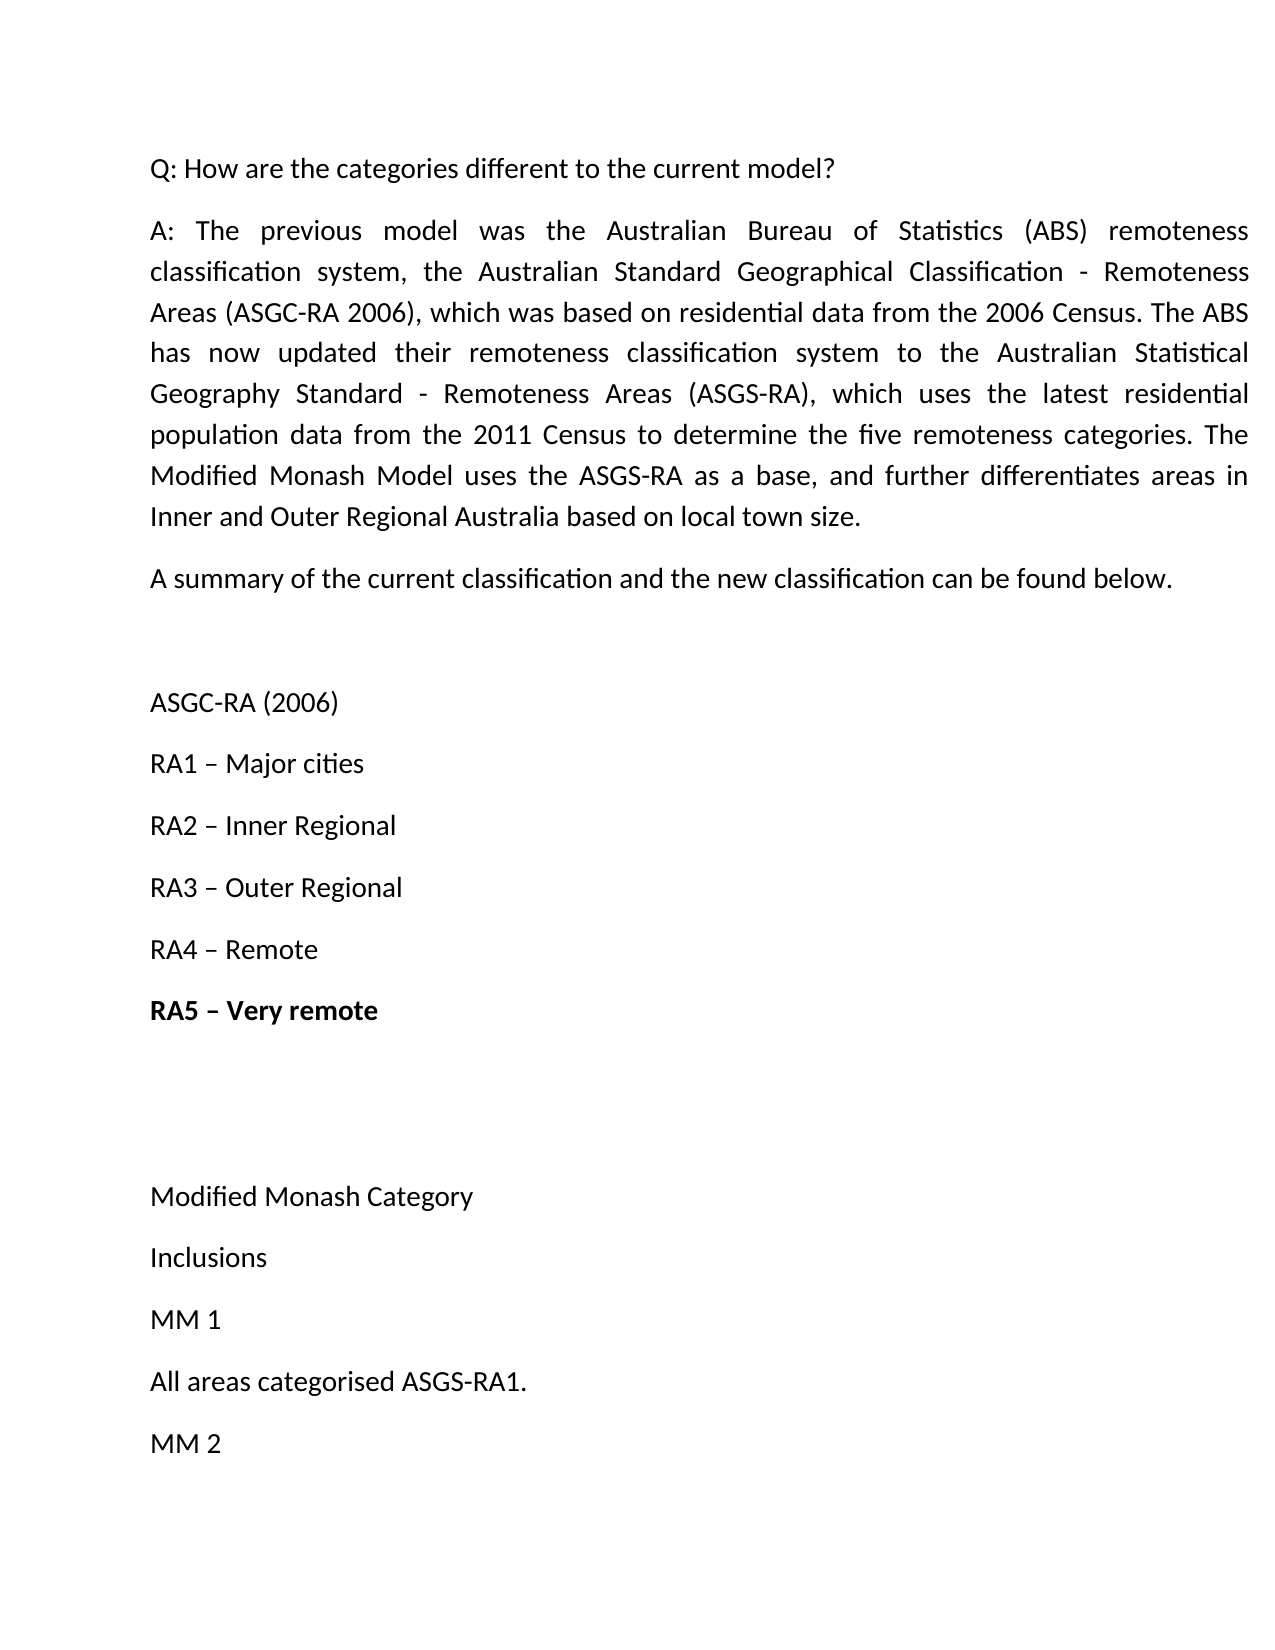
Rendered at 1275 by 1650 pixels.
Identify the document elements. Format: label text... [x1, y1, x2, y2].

text A: The previous model was the Australian Bureau of Statistics (ABS) remoteness classification system, the Australian Standard Geographical Classification - Remoteness Areas (ASGC-RA 2006), which was based on residential data from the 2006 Census. The ABS has now updated their remoteness classification system to the Australian Statistical Geography Standard - Remoteness Areas (ASGS-RA), which uses the latest residential population data from the 2011 Census to determine the five remoteness categories. The Modified Monash Model uses the ASGS-RA as a base, and further differentiates areas in Inner and Outer Regional Australia based on local town size. [150, 212, 1251, 534]
text MM 1 [150, 1301, 1251, 1337]
text Inclusions [150, 1239, 1251, 1275]
text RA3 – Outer Regional [150, 869, 1251, 904]
text RA5 – Very remote [150, 992, 1251, 1028]
text RA4 – Remote [150, 931, 1251, 966]
text ASGC-RA (2006) [150, 684, 1251, 719]
text All areas categorised ASGS-RA1. [150, 1363, 1251, 1399]
text A summary of the current classification and the new classification can be found below. [150, 560, 1251, 596]
text MM 2 [150, 1425, 1251, 1461]
text RA1 – Major cities [150, 745, 1251, 781]
text Modified Monash Category [150, 1178, 1251, 1213]
text RA2 – Inner Regional [150, 807, 1251, 843]
text Q: How are the categories different to the current model? [150, 150, 1251, 186]
